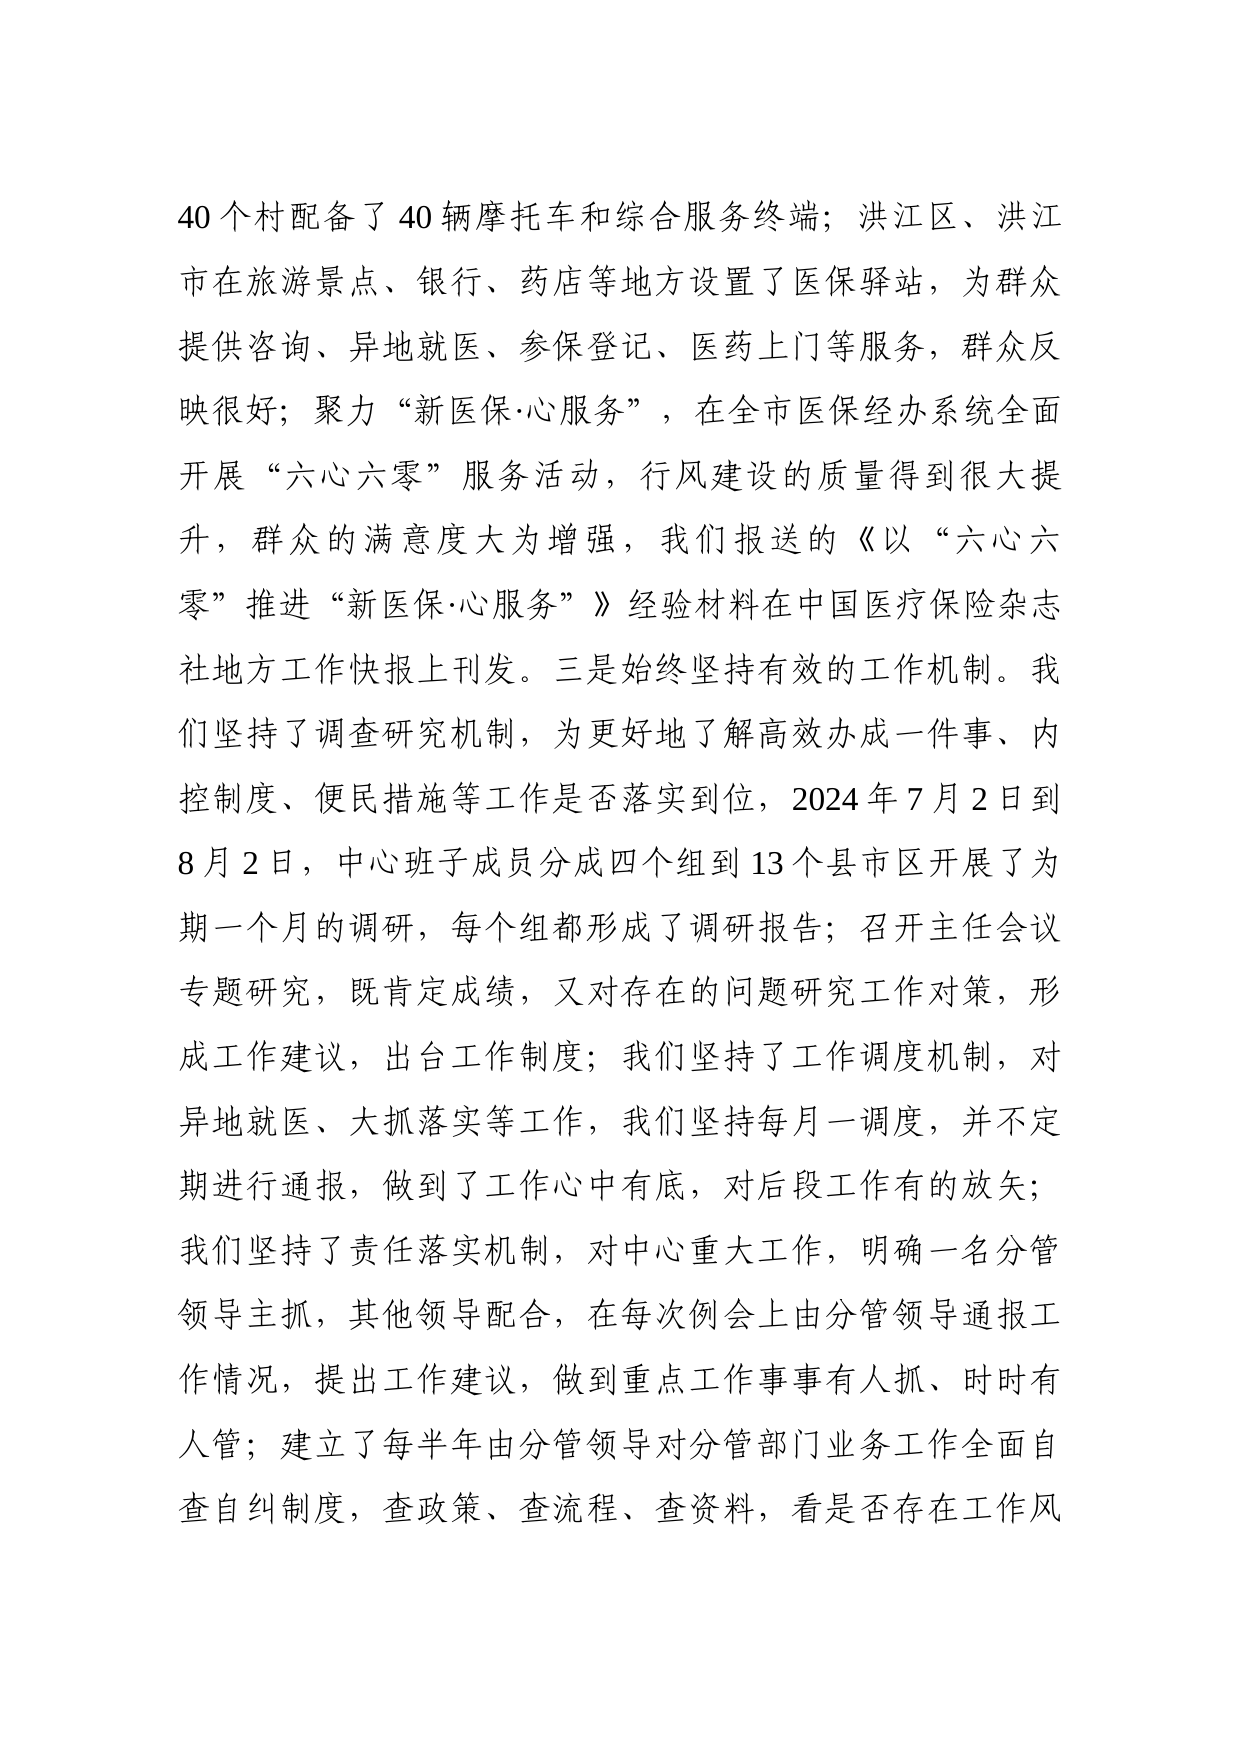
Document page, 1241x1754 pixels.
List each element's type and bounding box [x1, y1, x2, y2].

list [177, 177, 1063, 1533]
